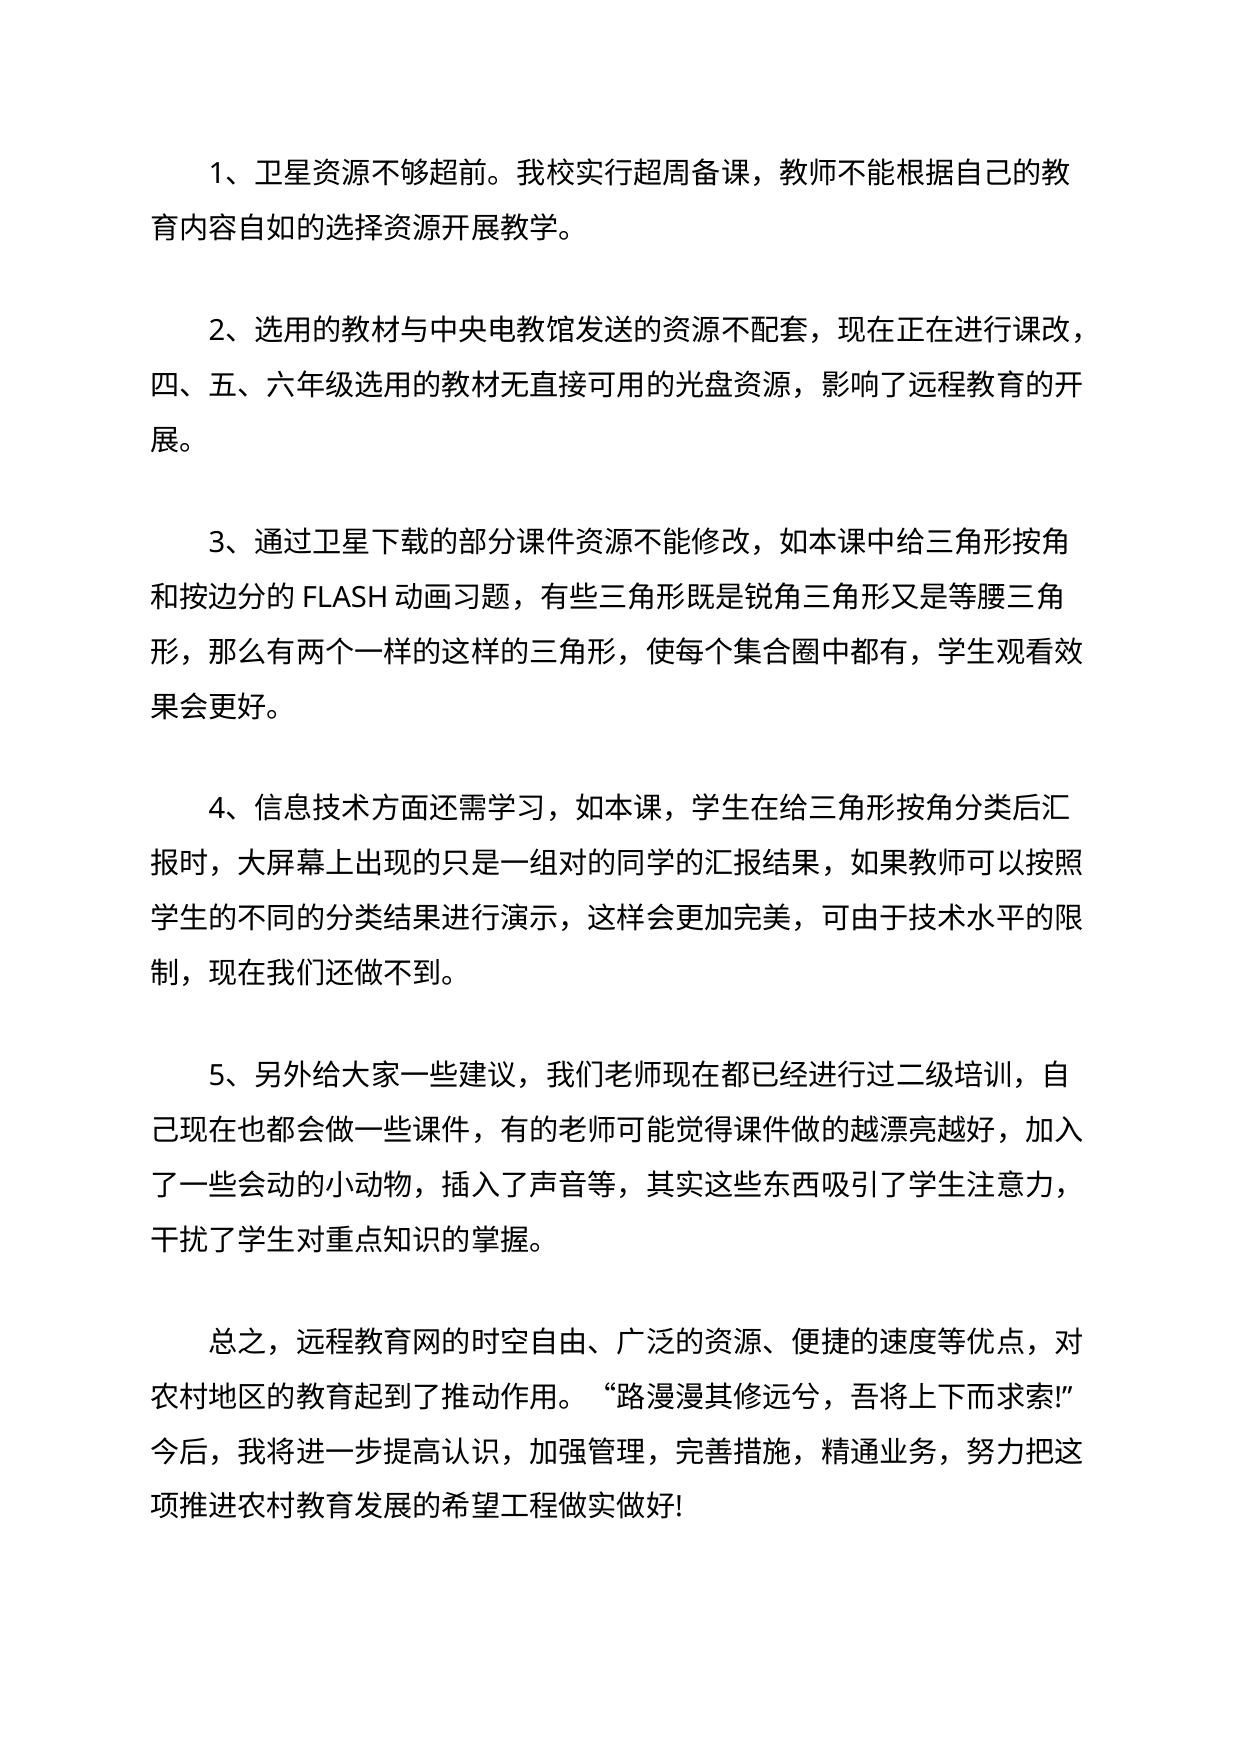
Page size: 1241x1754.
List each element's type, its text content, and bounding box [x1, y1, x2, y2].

text 1、卫星资源不够超前。我校实行超周备课，教师不能根据自己的教育内容自如的选择资源开展教学。 [150, 150, 1090, 247]
text 3、通过卫星下载的部分课件资源不能修改，如本课中给三角形按角和按边分的FLASH动画习题，有些三角形既是锐角三角形又是等腰三角形，那么有两个一样的这样的三角形，使每个集合圈中都有，学生观看效果会更好。 [150, 518, 1090, 726]
text 5、另外给大家一些建议，我们老师现在都已经进行过二级培训，自己现在也都会做一些课件，有的老师可能觉得课件做的越漂亮越好，加入了一些会动的小动物，插入了声音等，其实这些东西吸引了学生注意力，干扰了学生对重点知识的掌握。 [150, 1052, 1090, 1259]
text 4、信息技术方面还需学习，如本课，学生在给三角形按角分类后汇报时，大屏幕上出现的只是一组对的同学的汇报结果，如果教师可以按照学生的不同的分类结果进行演示，这样会更加完美，可由于技术水平的限制，现在我们还做不到。 [150, 785, 1090, 992]
text 总之，远程教育网的时空自由、广泛的资源、便捷的速度等优点，对农村地区的教育起到了推动作用。“路漫漫其修远兮，吾将上下而求索!”今后，我将进一步提高认识，加强管理，完善措施，精通业务，努力把这项推进农村教育发展的希望工程做实做好! [150, 1318, 1090, 1525]
text 2、选用的教材与中央电教馆发送的资源不配套，现在正在进行课改，四、五、六年级选用的教材无直接可用的光盘资源，影响了远程教育的开展。 [150, 307, 1090, 459]
